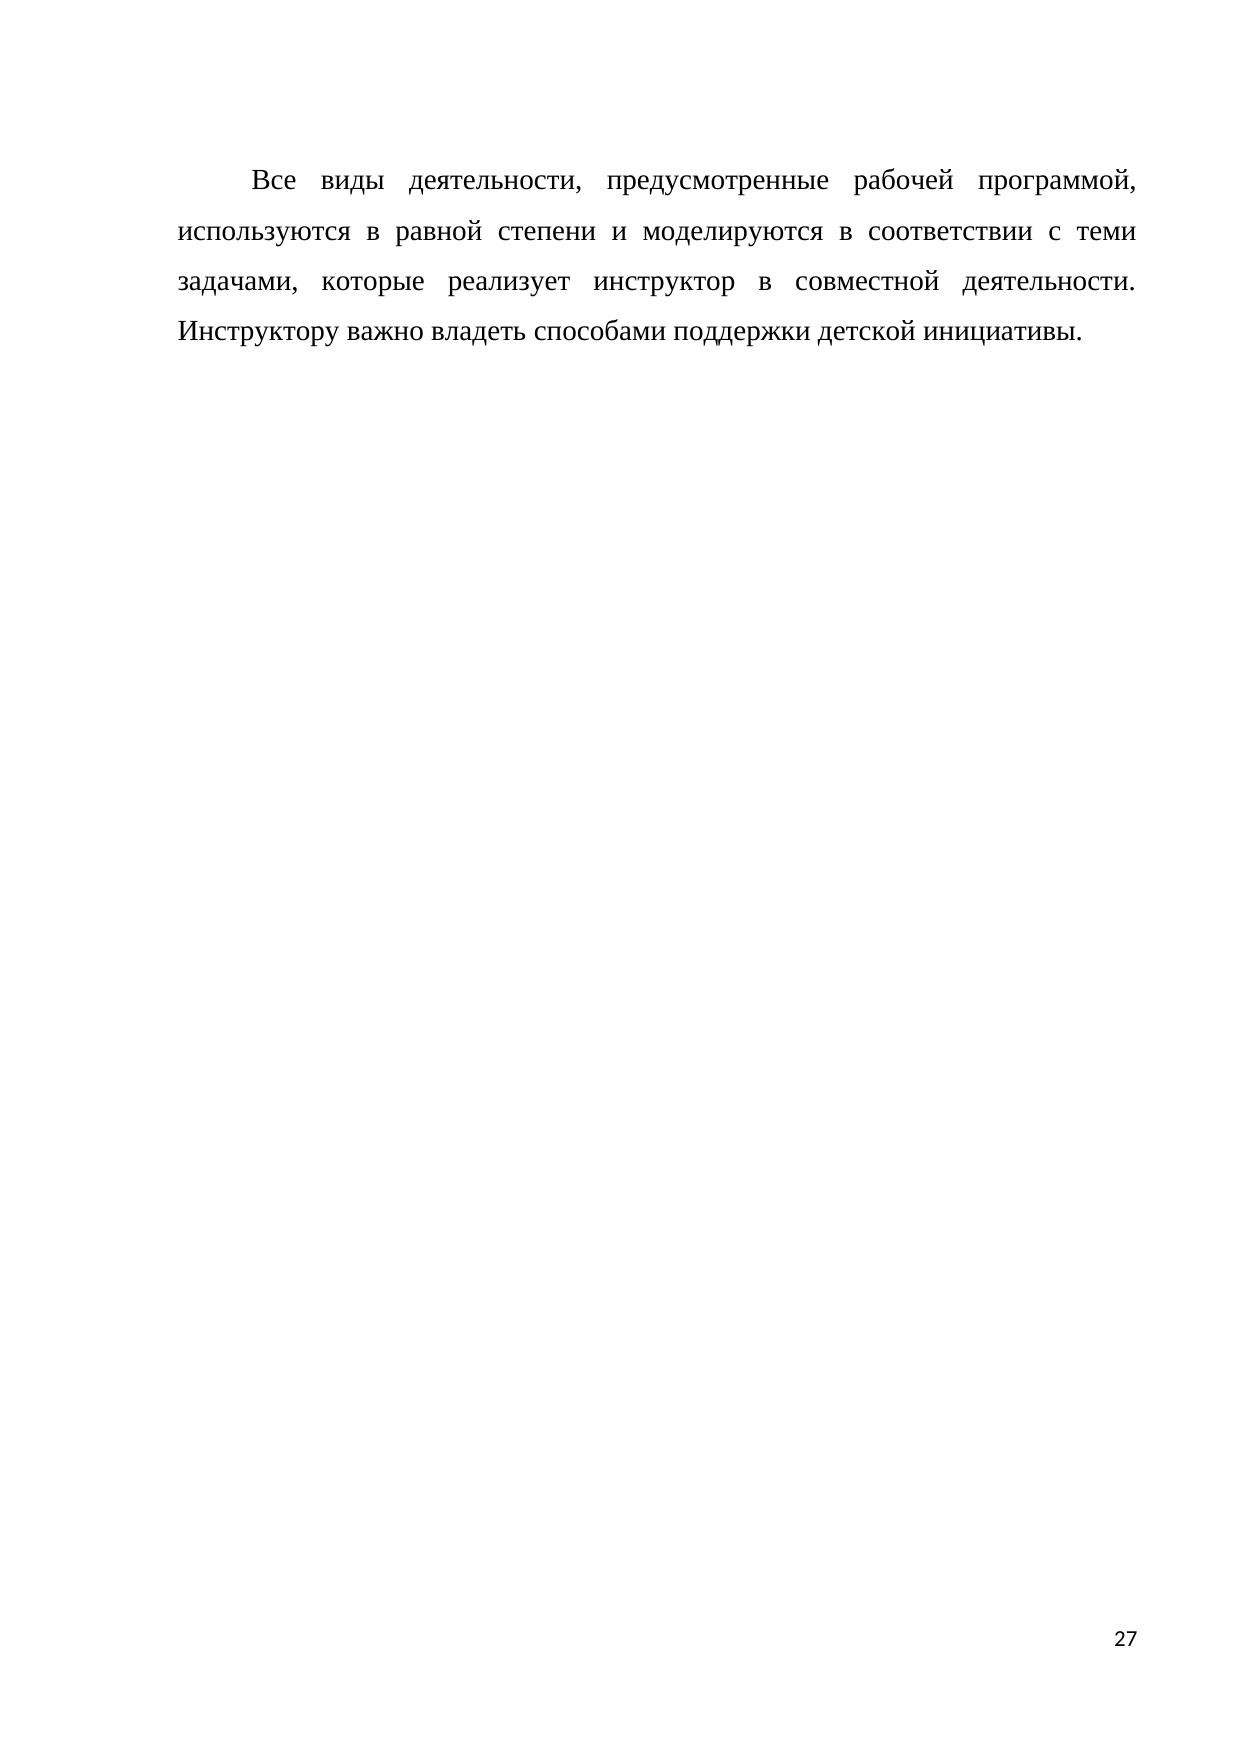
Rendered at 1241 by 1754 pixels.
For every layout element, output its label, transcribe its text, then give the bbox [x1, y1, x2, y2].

text Все виды деятельности, предусмотренные рабочей программой, используются в равной степени и моделируются в соответствии с теми задачами, которые реализует инструктор в совместной деятельности. Инструктору важно владеть способами поддержки детской инициативы. [177, 162, 1137, 347]
